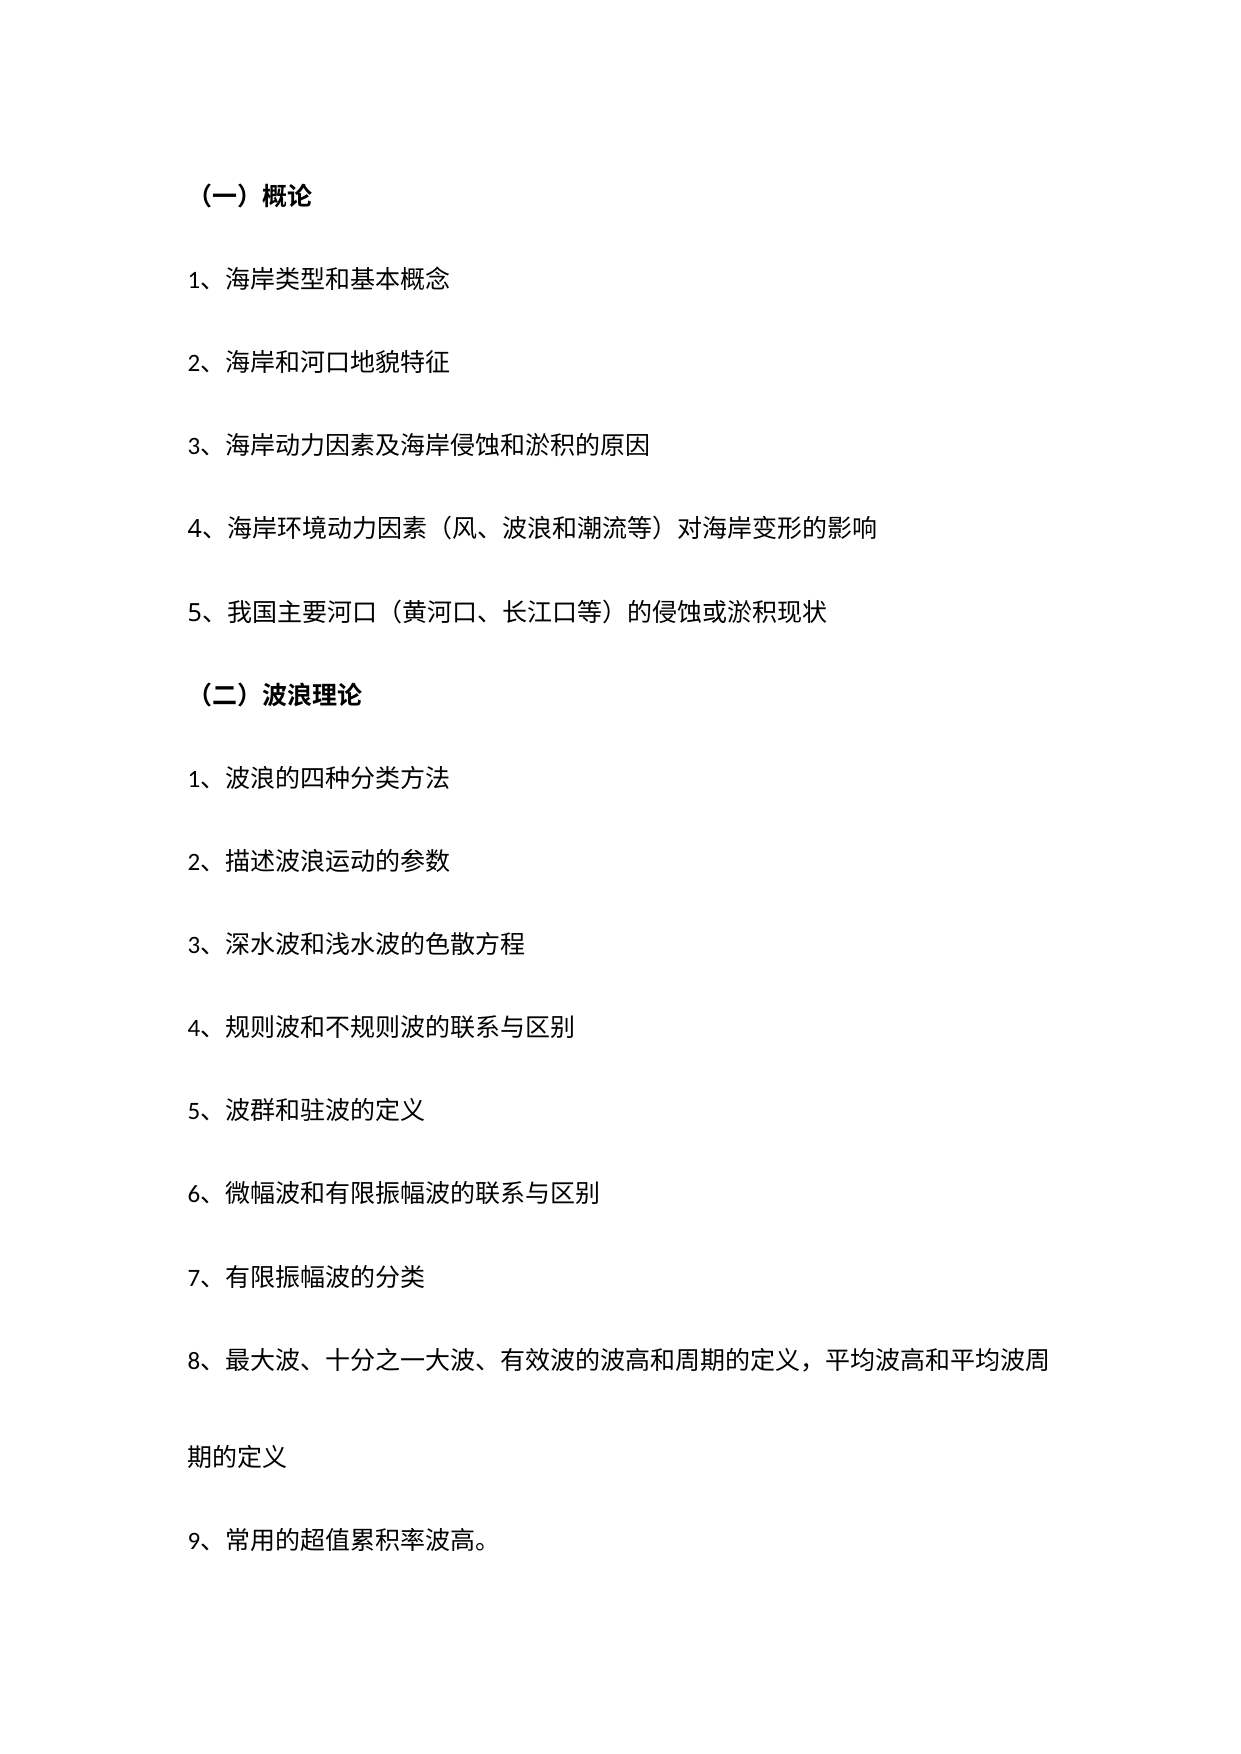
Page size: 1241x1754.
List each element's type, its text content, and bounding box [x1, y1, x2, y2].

text 5、我国主要河口（黄河口、长江口等）的侵蚀或淤积现状 [187, 578, 1053, 643]
text （二）波浪理论 [187, 661, 1053, 726]
text 1、波浪的四种分类方法 [187, 744, 1053, 809]
text 9、常用的超值累积率波高。 [187, 1506, 1053, 1571]
text 3、深水波和浅水波的色散方程 [187, 910, 1053, 975]
text 2、海岸和河口地貌特征 [187, 328, 1053, 393]
text 1、海岸类型和基本概念 [187, 245, 1053, 310]
text 4、海岸环境动力因素（风、波浪和潮流等）对海岸变形的影响 [187, 494, 1053, 559]
text 3、海岸动力因素及海岸侵蚀和淤积的原因 [187, 411, 1053, 476]
text 5、波群和驻波的定义 [187, 1076, 1053, 1141]
text 7、有限振幅波的分类 [187, 1243, 1053, 1308]
text （一）概论 [187, 162, 1053, 227]
text 4、规则波和不规则波的联系与区别 [187, 993, 1053, 1058]
text 8、最大波、十分之一大波、有效波的波高和周期的定义，平均波高和平均波周期的定义 [187, 1326, 1053, 1488]
text 2、描述波浪运动的参数 [187, 827, 1053, 892]
text 6、微幅波和有限振幅波的联系与区别 [187, 1159, 1053, 1224]
